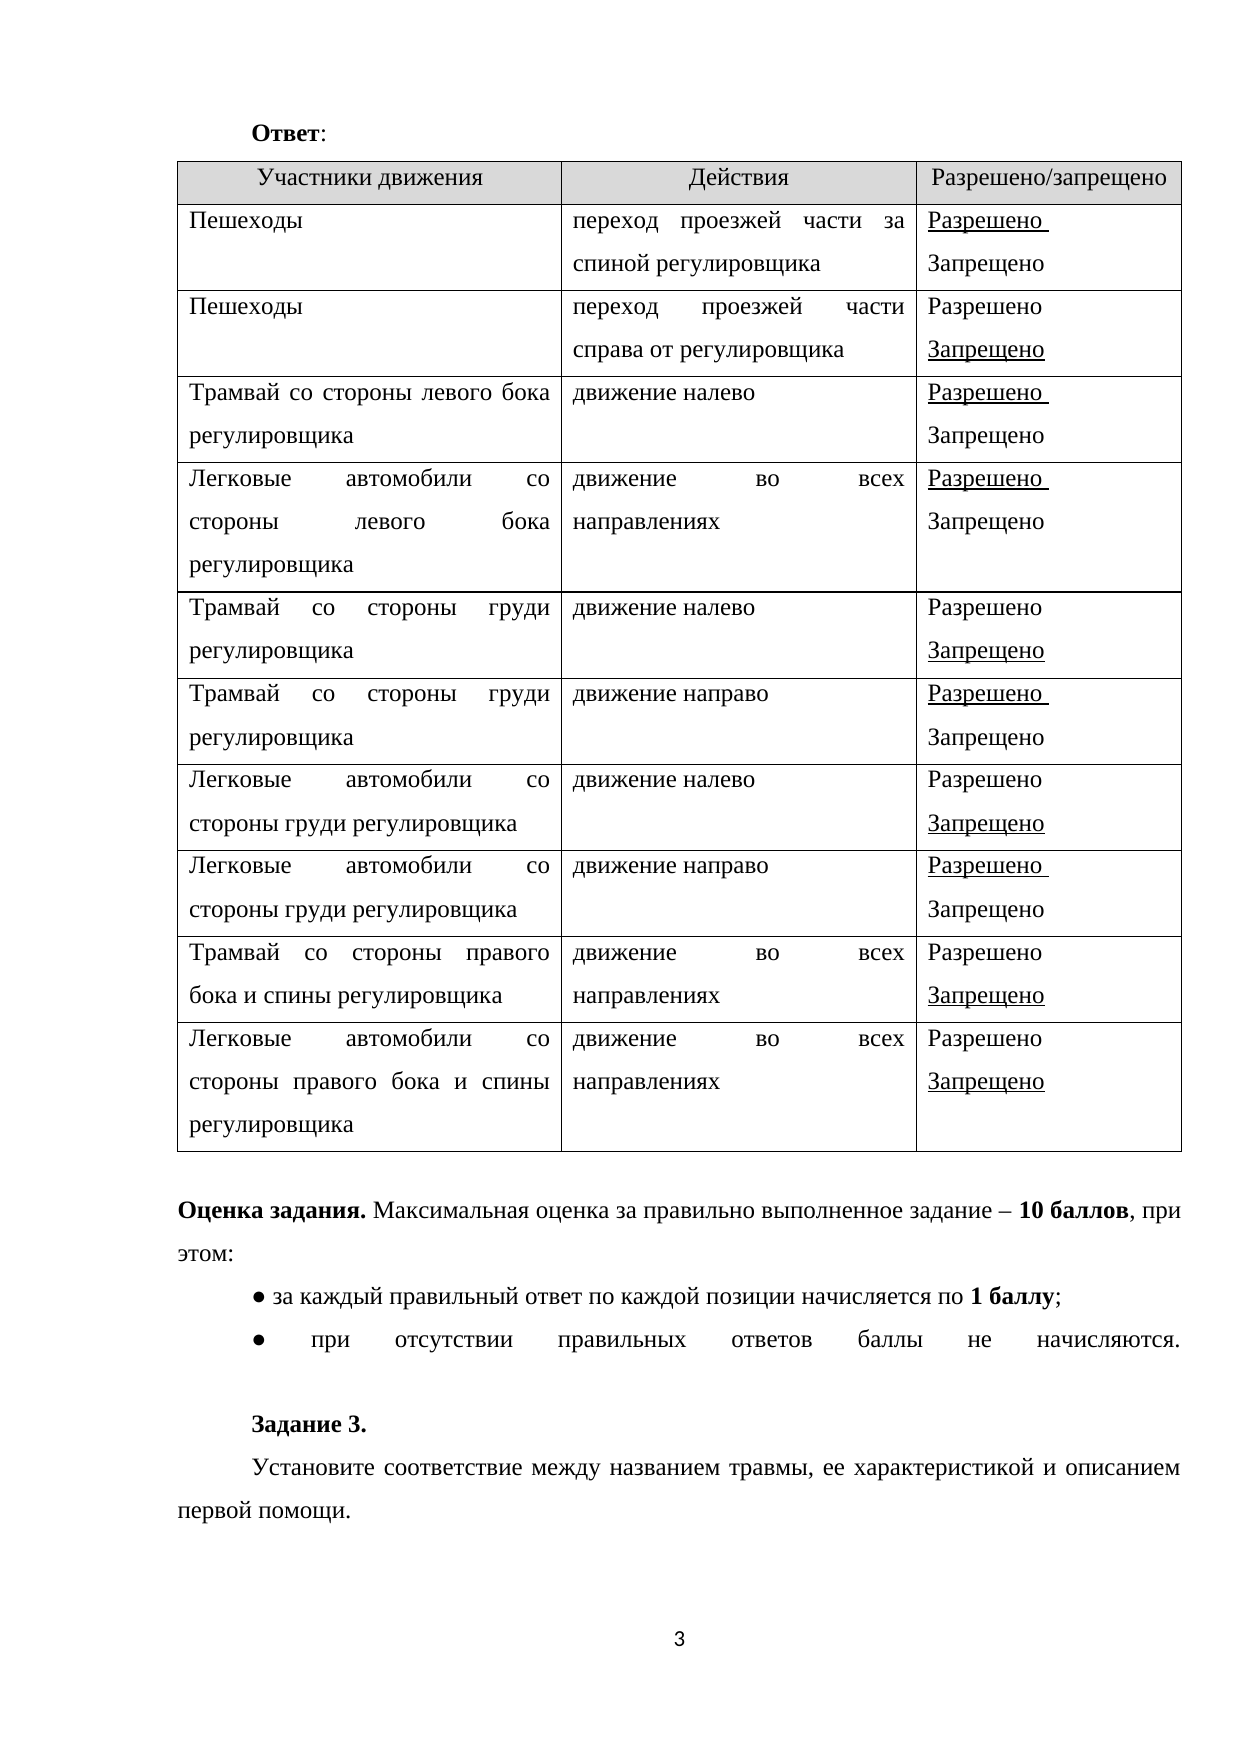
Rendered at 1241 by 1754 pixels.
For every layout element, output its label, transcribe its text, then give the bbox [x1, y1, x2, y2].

table_cell движение во всех направлениях [562, 463, 916, 591]
table_cell Разрешено Запрещено [917, 679, 1181, 763]
table_cell Разрешено Запрещено [917, 851, 1181, 936]
text ● при отсутствии правильных ответов баллы не начисляются. [177, 1324, 1181, 1395]
table_cell Разрешено Запрещено [917, 593, 1181, 677]
text Ответ: [177, 118, 1181, 147]
table_cell движение направо [562, 851, 916, 936]
table_cell Разрешено Запрещено [917, 291, 1181, 376]
table_cell движение направо [562, 679, 916, 763]
table_cell Трамвай со стороны груди регулировщика [178, 679, 561, 763]
table_cell Пешеходы [178, 205, 561, 290]
table_cell Легковые автомобили со стороны груди регулировщика [178, 851, 561, 936]
table_cell Разрешено Запрещено [917, 463, 1181, 591]
table_cell движение налево [562, 593, 916, 677]
table_cell Разрешено Запрещено [917, 377, 1181, 462]
table_cell Трамвай со стороны левого бока регулировщика [178, 377, 561, 462]
text Оценка задания. Максимальная оценка за правильно выполненное задание – 10 баллов, при этом: [177, 1195, 1181, 1267]
table_header Участники движения [178, 162, 561, 204]
table_cell Разрешено Запрещено [917, 937, 1181, 1022]
table_cell Легковые автомобили со стороны правого бока и спины регулировщика [178, 1023, 561, 1151]
table_cell движение налево [562, 377, 916, 462]
table_header Действия [562, 162, 916, 204]
table_cell Разрешено Запрещено [917, 765, 1181, 849]
table_cell движение во всех направлениях [562, 1023, 916, 1151]
table_cell Разрешено Запрещено [917, 1023, 1181, 1151]
table_cell Разрешено Запрещено [917, 205, 1181, 290]
table_cell Трамвай со стороны груди регулировщика [178, 593, 561, 677]
text ● за каждый правильный ответ по каждой позиции начисляется по 1 баллу; [177, 1281, 1181, 1310]
table_cell Пешеходы [178, 291, 561, 376]
table_cell движение во всех направлениях [562, 937, 916, 1022]
table_cell движение налево [562, 765, 916, 849]
text Установите соответствие между названием травмы, ее характеристикой и описанием первой помощи. [177, 1452, 1181, 1524]
table_cell переход проезжей части справа от регулировщика [562, 291, 916, 376]
table_cell переход проезжей части за спиной регулировщика [562, 205, 916, 290]
table_cell Легковые автомобили со стороны левого бока регулировщика [178, 463, 561, 591]
table_cell Легковые автомобили со стороны груди регулировщика [178, 765, 561, 849]
text Задание 3. [177, 1409, 1181, 1438]
table_header Разрешено/запрещено [917, 162, 1181, 204]
table_cell Трамвай со стороны правого бока и спины регулировщика [178, 937, 561, 1022]
